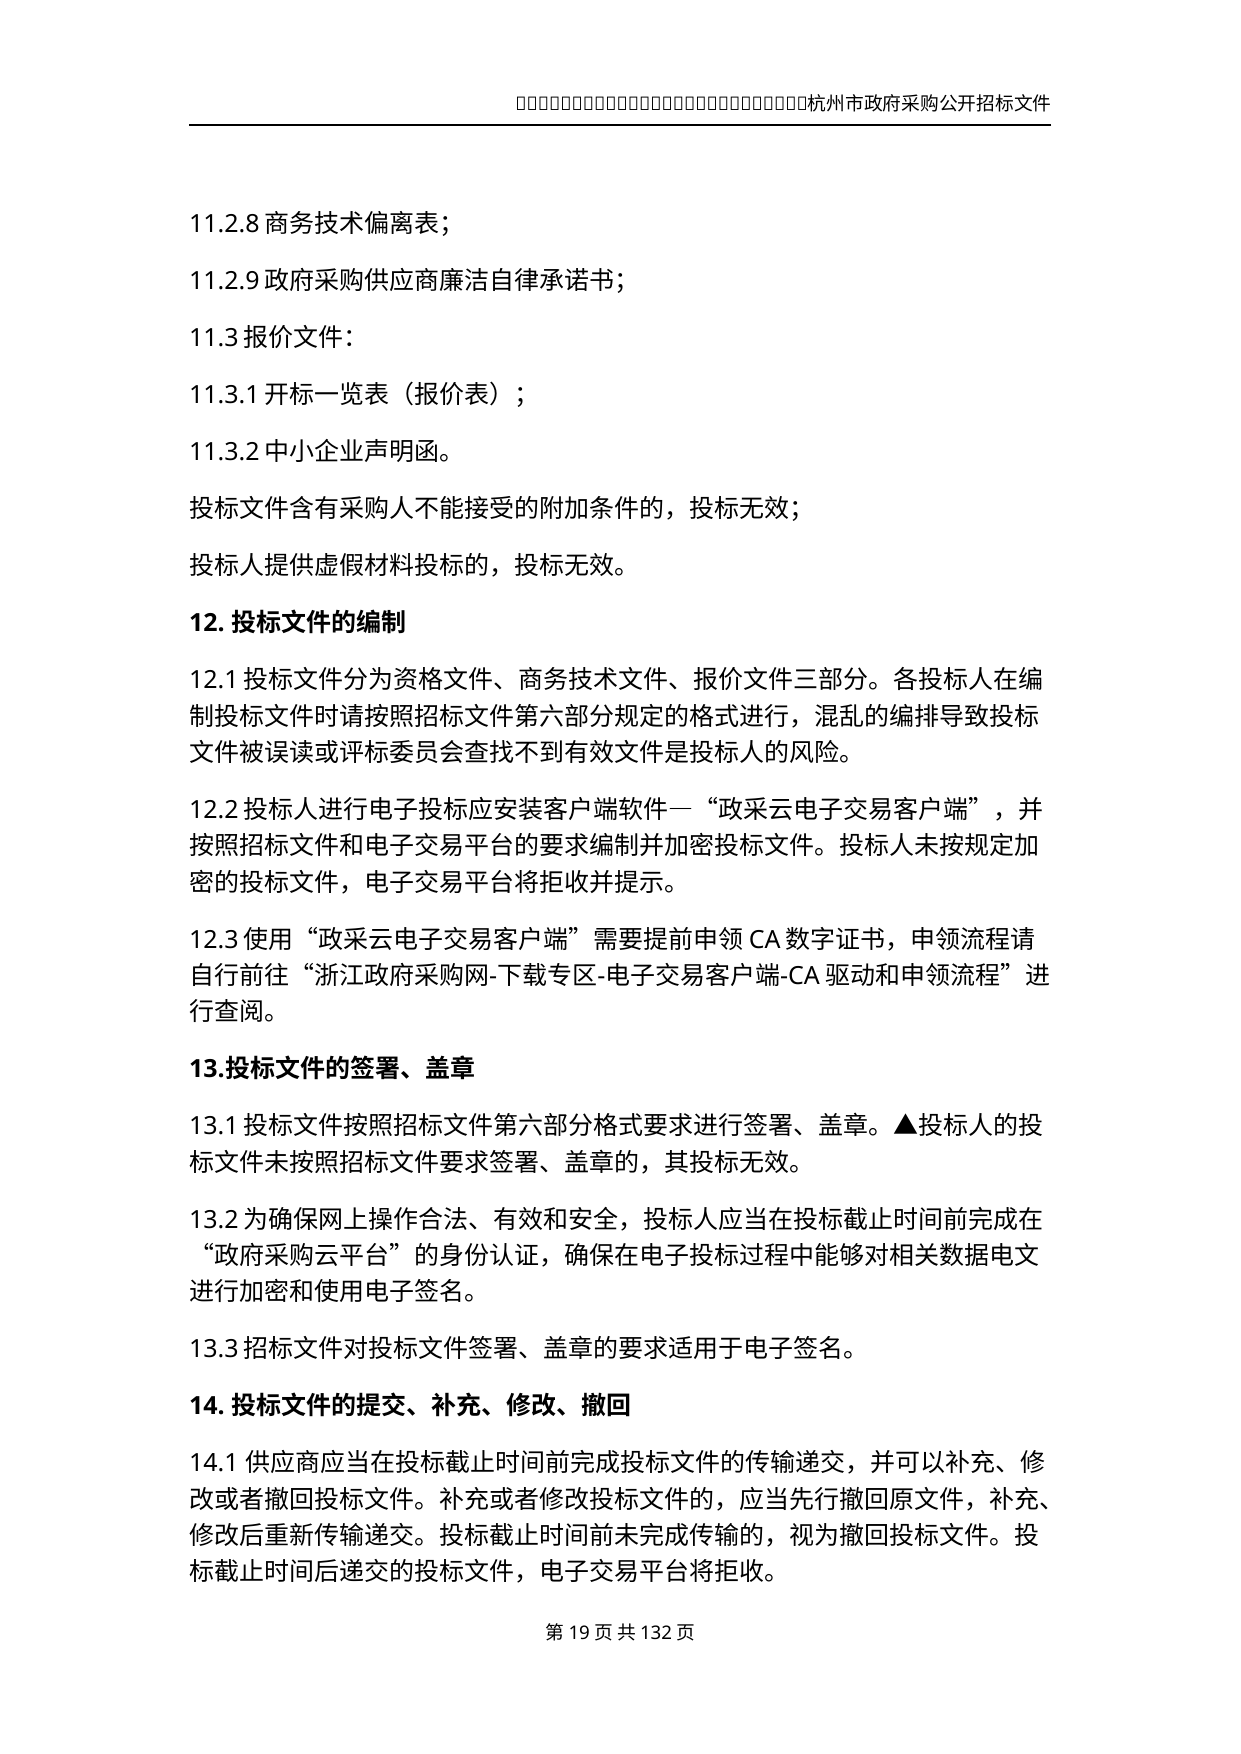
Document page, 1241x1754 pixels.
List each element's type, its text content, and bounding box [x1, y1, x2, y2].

text 11.2.9政府采购供应商廉洁自律承诺书； [189, 260, 1051, 297]
subtitle 13.投标文件的签署、盖章 [189, 1049, 1051, 1085]
text 11.3.2中小企业声明函。 [189, 432, 1051, 468]
subtitle 14. 投标文件的提交、补充、修改、撤回 [189, 1386, 1051, 1422]
text 11.3.1开标一览表（报价表）； [189, 374, 1051, 411]
text 投标人提供虚假材料投标的，投标无效。 [189, 546, 1051, 582]
text 投标文件含有采购人不能接受的附加条件的，投标无效； [189, 489, 1051, 525]
text 13.2为确保网上操作合法、有效和安全，投标人应当在投标截止时间前完成在“政府采购云平台”的身份认证，确保在电子投标过程中能够对相关数据电文进行加密和使用电子签名。 [189, 1199, 1051, 1308]
text 14.1 供应商应当在投标截止时间前完成投标文件的传输递交，并可以补充、修改或者撤回投标文件。补充或者修改投标文件的，应当先行撤回原文件，补充、修改后重新传输递交。投标截止时间前未完成传输的，视为撤回投标文件。投标截止时间后递交的投标文件，电子交易平台将拒收。 [189, 1443, 1051, 1588]
text 12.1投标文件分为资格文件、商务技术文件、报价文件三部分。各投标人在编制投标文件时请按照招标文件第六部分规定的格式进行，混乱的编排导致投标文件被误读或评标委员会查找不到有效文件是投标人的风险。 [189, 660, 1051, 769]
text 13.1投标文件按照招标文件第六部分格式要求进行签署、盖章。▲投标人的投标文件未按照招标文件要求签署、盖章的，其投标无效。 [189, 1106, 1051, 1178]
subtitle 12. 投标文件的编制 [189, 603, 1051, 639]
text 13.3招标文件对投标文件签署、盖章的要求适用于电子签名。 [189, 1329, 1051, 1365]
text 11.3报价文件： [189, 317, 1051, 354]
text 12.3使用“政采云电子交易客户端”需要提前申领CA数字证书，申领流程请自行前往“浙江政府采购网-下载专区-电子交易客户端-CA驱动和申领流程”进行查阅。 [189, 919, 1051, 1028]
text 11.2.8商务技术偏离表； [189, 203, 1051, 239]
text 12.2投标人进行电子投标应安装客户端软件—“政采云电子交易客户端”，并按照招标文件和电子交易平台的要求编制并加密投标文件。投标人未按规定加密的投标文件，电子交易平台将拒收并提示。 [189, 789, 1051, 898]
